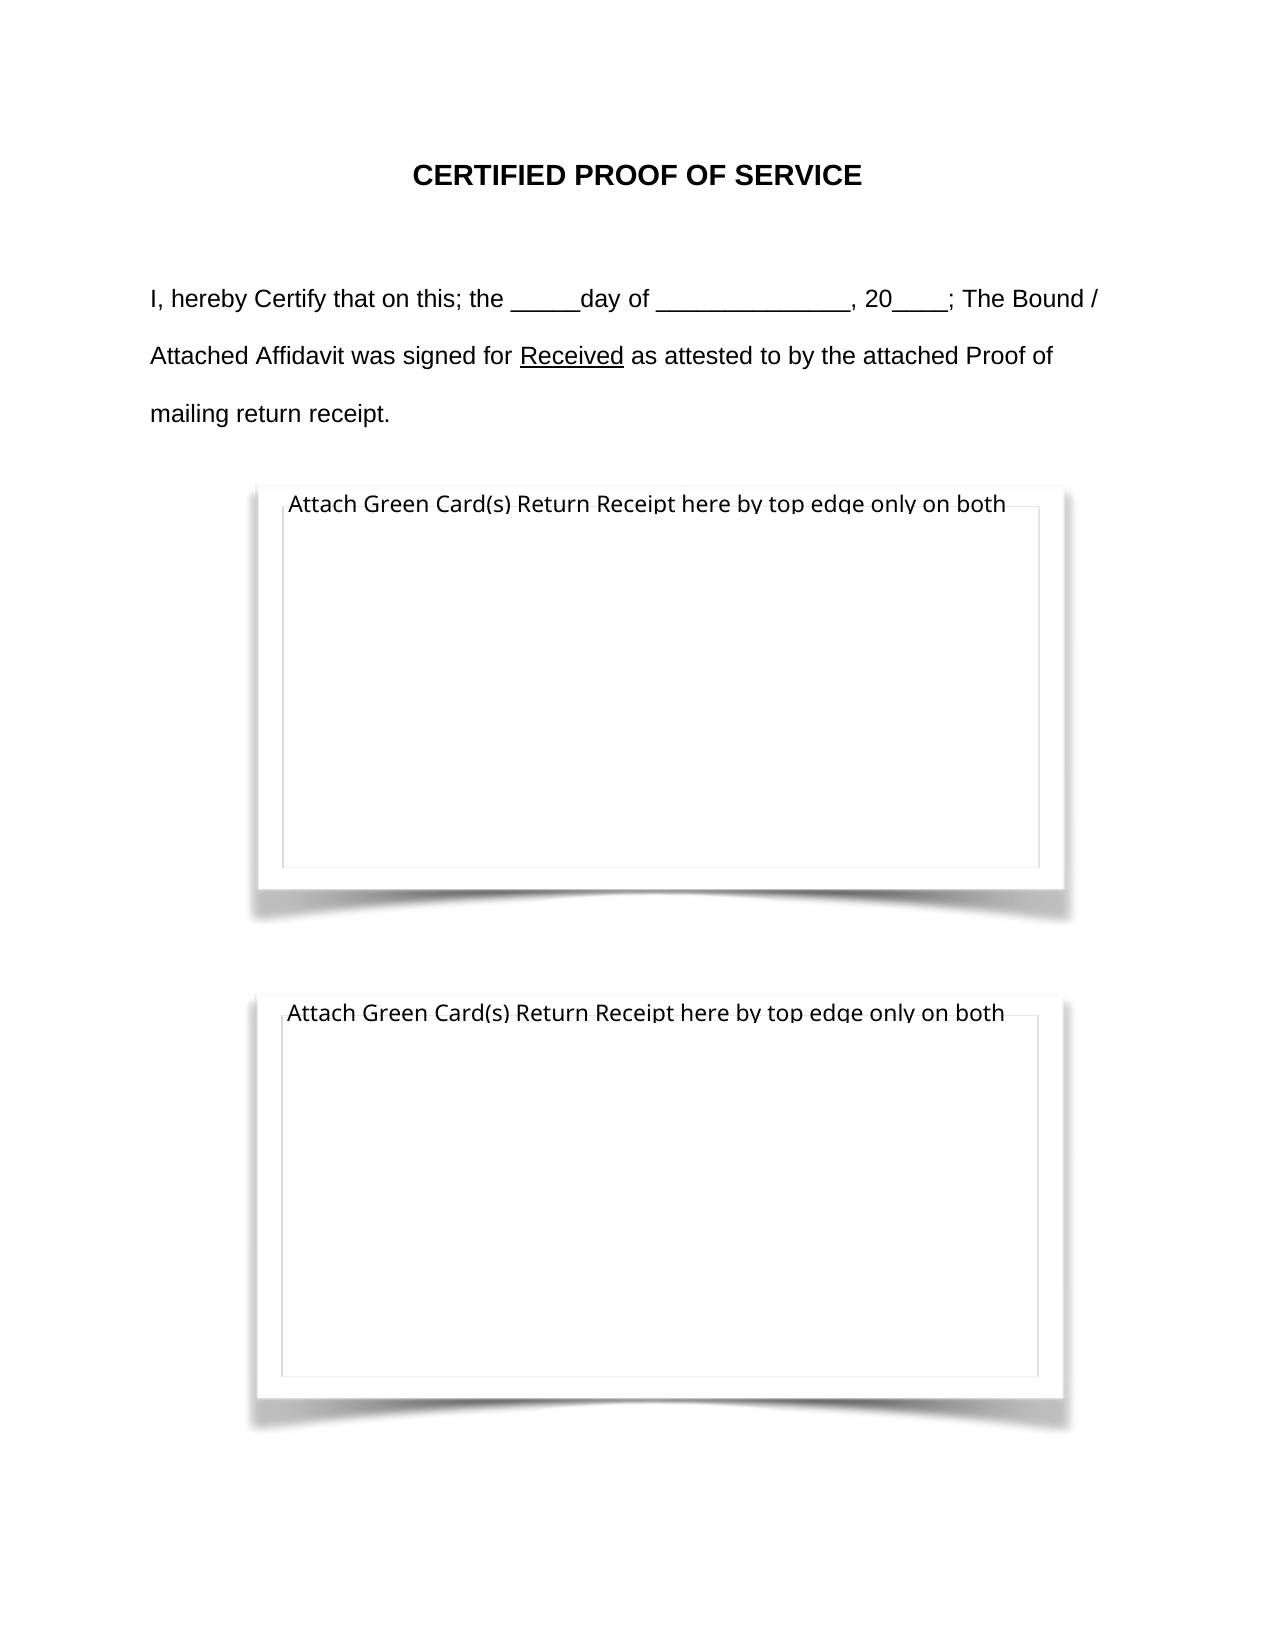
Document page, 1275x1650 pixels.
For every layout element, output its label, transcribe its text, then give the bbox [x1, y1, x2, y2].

picture [246, 485, 1079, 930]
picture [245, 994, 1078, 1439]
text I, hereby Certify that on this; the _____day of ______________, 20____; The Bound / Attached Affidavit was signed for Received as attested to by the attached Proof of mailing return receipt. [150, 284, 1125, 428]
title CERTIFIED PROOF OF SERVICE [150, 158, 1125, 192]
